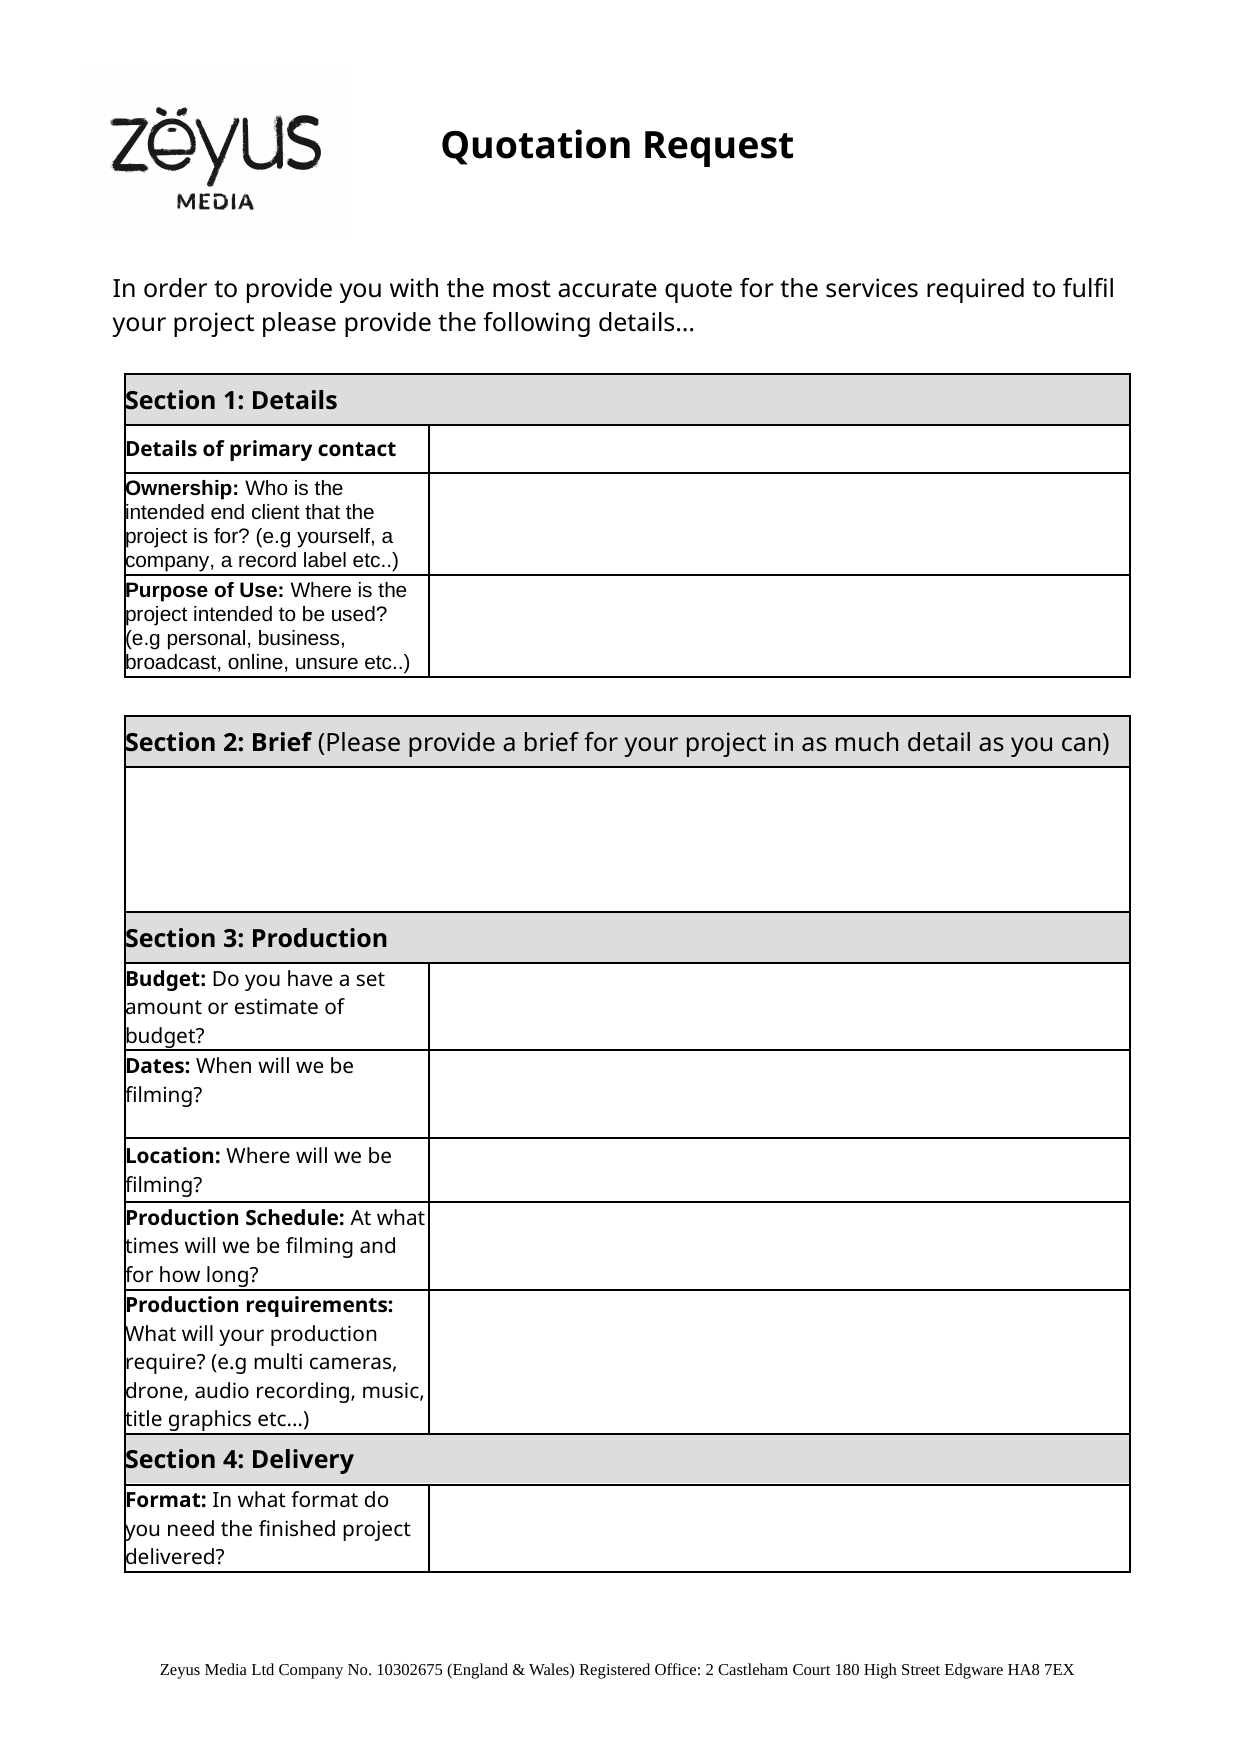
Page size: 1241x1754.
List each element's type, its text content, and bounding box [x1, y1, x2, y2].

table_header Section 2: Brief (Please provide a brief for your project in as much detail as you can) [126, 717, 1129, 766]
table_cell Budget: Do you have a set amount or estimate of budget? [126, 964, 428, 1049]
table_header Section 3: Production [126, 913, 1129, 962]
table_cell [126, 768, 1129, 911]
table_cell [430, 1139, 1129, 1201]
table_cell [430, 1486, 1129, 1571]
table_cell Dates: When will we be filming? [126, 1051, 428, 1137]
picture [82, 67, 349, 234]
text In order to provide you with the most accurate quote for the services required to fulfil your project please provide the following details… [112, 271, 1122, 339]
table_cell [430, 576, 1129, 676]
table_cell Details of primary contact [126, 426, 428, 472]
table_cell Location: Where will we be filming? [126, 1139, 428, 1201]
table_cell [430, 964, 1129, 1049]
table_cell [430, 1203, 1129, 1288]
table_cell Format: In what format do you need the finished project delivered? [126, 1486, 428, 1571]
table_cell Production Schedule: At what times will we be filming and for how long? [126, 1203, 428, 1288]
table_cell [430, 426, 1129, 472]
table_cell [430, 1291, 1129, 1433]
table_cell Production requirements: What will your production require? (e.g multi cameras, drone, audio recording, music, title graphics etc…) [126, 1291, 428, 1433]
table_header Section 1: Details [126, 375, 1129, 424]
table_cell Ownership: Who is the intended end client that the project is for? (e.g yourself, a company, a record label etc..) [126, 474, 428, 574]
table_cell [430, 1051, 1129, 1137]
table_header Section 4: Delivery [126, 1435, 1129, 1483]
table_cell [430, 474, 1129, 574]
table_cell Purpose of Use: Where is the project intended to be used? (e.g personal, business, broadcast, online, unsure etc..) [126, 576, 428, 676]
